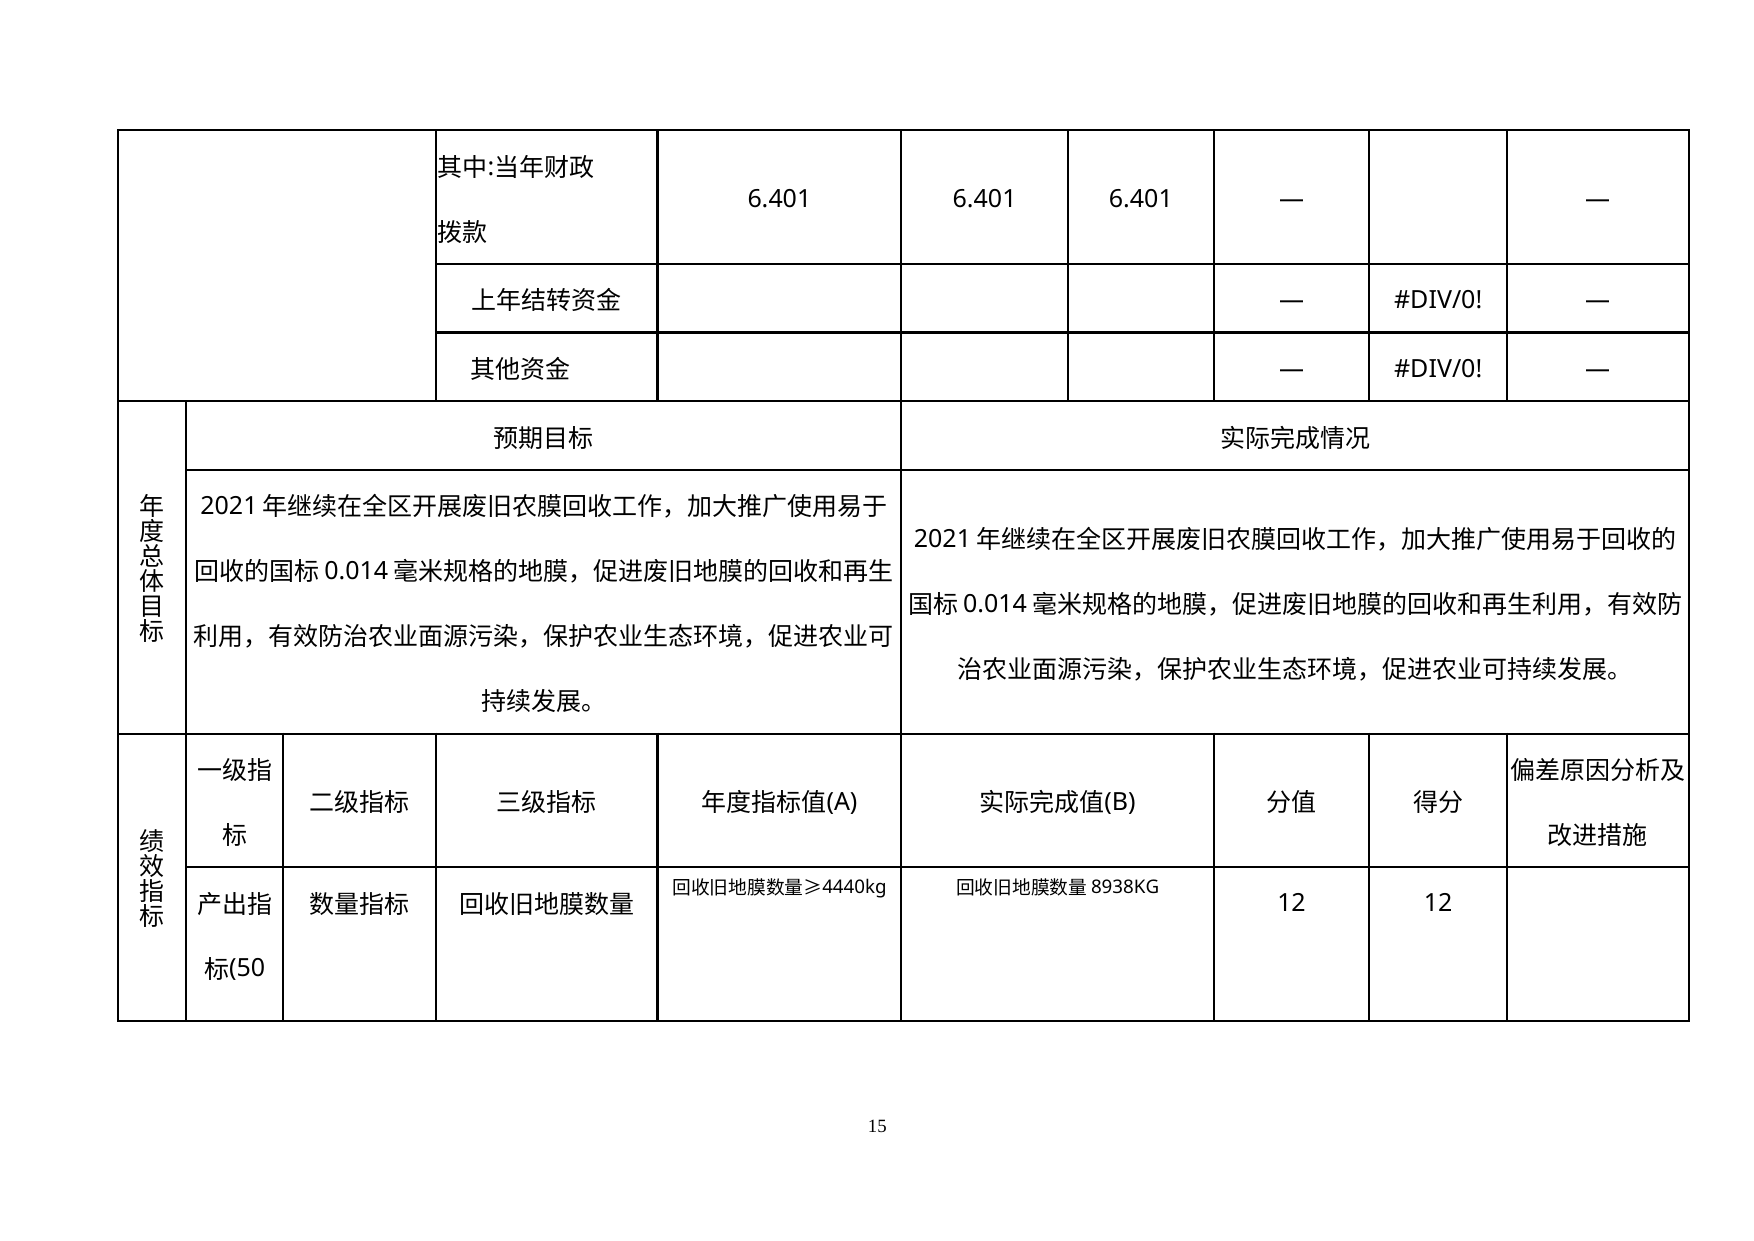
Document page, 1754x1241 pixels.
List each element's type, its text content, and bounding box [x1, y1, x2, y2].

table_cell 上年结转资金 [437, 265, 656, 331]
table_cell 6.401 [1069, 131, 1213, 263]
table_cell 绩效指标 [119, 735, 185, 1020]
table_cell — [1508, 334, 1688, 400]
table_cell — [1508, 265, 1688, 331]
table_cell 2021年继续在全区开展废旧农膜回收工作，加大推广使用易于回收的国标0.014毫米规格的地膜，促进废旧地膜的回收和再生利用，有效防治农业面源污染，保护农业生态环境，促进农业可持续发展。 [902, 471, 1688, 732]
table_cell 年度总体目标 [119, 402, 185, 732]
table_cell 二级指标 [284, 735, 435, 866]
table_cell #DIV/0! [1370, 334, 1506, 400]
table_cell — [1215, 334, 1368, 400]
table_cell 回收旧地膜数量≥4440kg [659, 868, 900, 1020]
table_cell [659, 265, 900, 331]
table_cell [1370, 131, 1506, 263]
table_cell [902, 334, 1067, 400]
table_cell 2021年继续在全区开展废旧农膜回收工作，加大推广使用易于回收的国标0.014毫米规格的地膜，促进废旧地膜的回收和再生利用，有效防治农业面源污染，保护农业生态环境，促进农业可持续发展。 [187, 471, 900, 732]
table_cell [659, 334, 900, 400]
table_cell 产出指标(50分) [187, 868, 282, 1020]
table_cell 回收旧地膜数量 [437, 868, 656, 1020]
table_cell — [1508, 131, 1688, 263]
table_cell 6.401 [902, 131, 1067, 263]
table_cell 12 [1215, 868, 1368, 1020]
table_cell 其中:当年财政 拨款 [437, 131, 656, 263]
table_cell 回收旧地膜数量8938KG [902, 868, 1213, 1020]
table_cell 数量指标 [284, 868, 435, 1020]
table_cell 其他资金 [437, 334, 656, 400]
table_cell 实际完成情况 [902, 402, 1688, 469]
table_cell 得分 [1370, 735, 1506, 866]
table_cell — [1215, 265, 1368, 331]
table_cell [1069, 265, 1213, 331]
table_cell 偏差原因分析及改进措施 [1508, 735, 1688, 866]
table_cell [1508, 868, 1688, 1020]
table_cell [1069, 334, 1213, 400]
table_cell 三级指标 [437, 735, 656, 866]
table_cell [902, 265, 1067, 331]
table_cell 12 [1370, 868, 1506, 1020]
table_cell 年度指标值(A) [659, 735, 900, 866]
table_cell 一级指标 [187, 735, 282, 866]
table_cell 6.401 [659, 131, 900, 263]
table_cell 分值 [1215, 735, 1368, 866]
table_cell 实际完成值(B) [902, 735, 1213, 866]
table_cell — [1215, 131, 1368, 263]
table_cell #DIV/0! [1370, 265, 1506, 331]
table_cell 预期目标 [187, 402, 900, 469]
